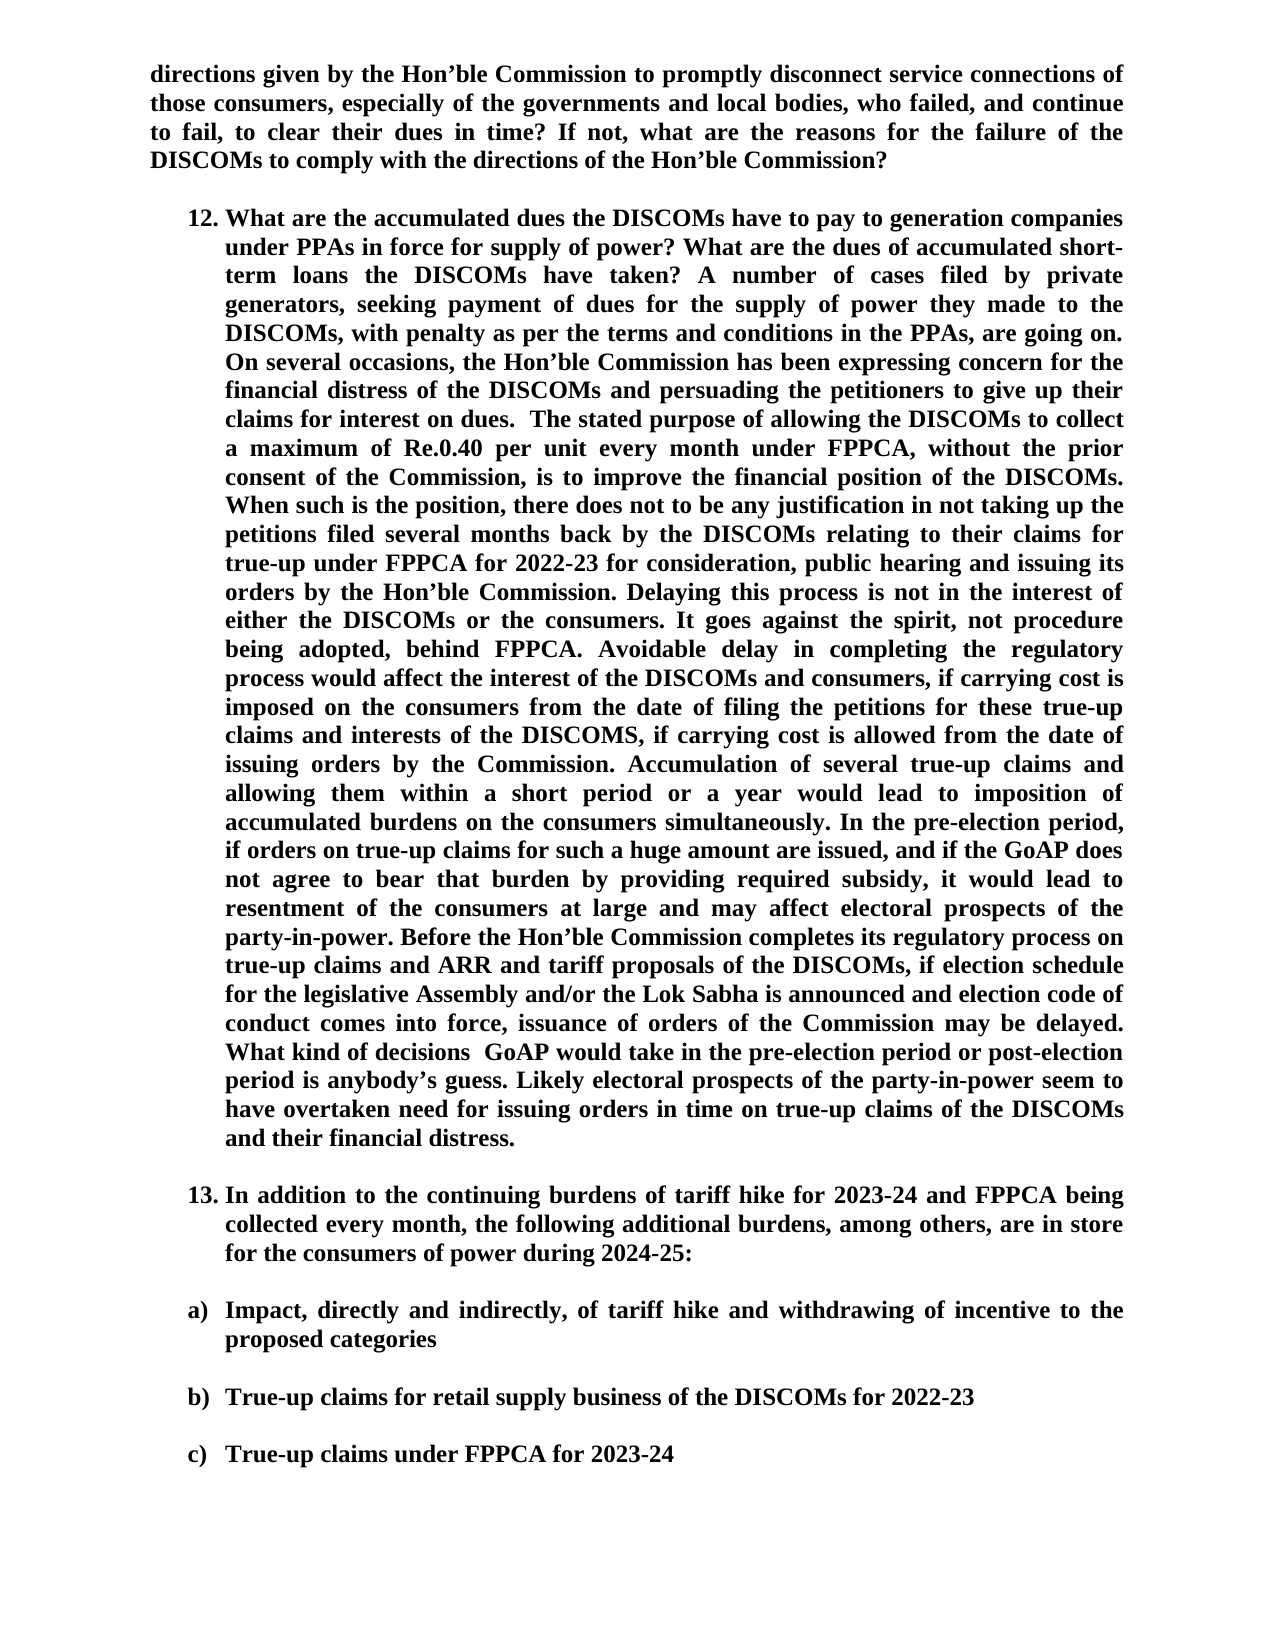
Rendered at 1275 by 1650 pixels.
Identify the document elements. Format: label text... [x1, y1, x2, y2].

list What are the accumulated dues the DISCOMs have to pay to generation companies under PPAs in force for supply of power? What are the dues of accumulated short-term loans the DISCOMs have taken? A number of cases filed by private generators, seeking payment of dues for the supply of power they made to the DISCOMs, with penalty as per the terms and conditions in the PPAs, are going on. On several occasions, the Hon’ble Commission has been expressing concern for the financial distress of the DISCOMs and persuading the petitioners to give up their claims for interest on dues. The stated purpose of allowing the DISCOMs to collect a maximum of Re.0.40 per unit every month under FPPCA, without the prior consent of the Commission, is to improve the financial position of the DISCOMs. When such is the position, there does not to be any justification in not taking up the petitions filed several months back by the DISCOMs relating to their claims for true-up under FPPCA for 2022-23 for consideration, public hearing and issuing its orders by the Hon’ble Commission. Delaying this process is not in the interest of either the DISCOMs or the consumers. It goes against the spirit, not procedure being adopted, behind FPPCA. Avoidable delay in completing the regulatory process would affect the interest of the DISCOMs and consumers, if carrying cost is imposed on the consumers from the date of filing the petitions for these true-up claims and interests of the DISCOMS, if carrying cost is allowed from the date of issuing orders by the Commission. Accumulation of several true-up claims and allowing them within a short period or a year would lead to imposition of accumulated burdens on the consumers simultaneously. In the pre-election period, if orders on true-up claims for such a huge amount are issued, and if the GoAP does not agree to bear that burden by providing required subsidy, it would lead to resentment of the consumers at large and may affect electoral prospects of the party-in-power. Before the Hon’ble Commission completes its regulatory process on true-up claims and ARR and tariff proposals of the DISCOMs, if election schedule for the legislative Assembly and/or the Lok Sabha is announced and election code of conduct comes into force, issuance of orders of the Commission may be delayed. What kind of decisions GoAP would take in the pre-election period or post-election period is anybody’s guess. Likely electoral prospects of the party-in-power seem to have overtaken need for issuing orders in time on true-up claims of the DISCOMs and their financial distress. [187, 203, 1125, 1152]
list Impact, directly and indirectly, of tariff hike and withdrawing of incentive to the proposed categories [187, 1295, 1125, 1353]
list True-up claims for retail supply business of the DISCOMs for 2022-23 [187, 1382, 1125, 1410]
list True-up claims under FPPCA for 2023-24 [187, 1439, 1125, 1468]
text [150, 59, 1125, 174]
list In addition to the continuing burdens of tariff hike for 2023-24 and FPPCA being collected every month, the following additional burdens, among others, are in store for the consumers of power during 2024-25: [187, 1180, 1125, 1267]
